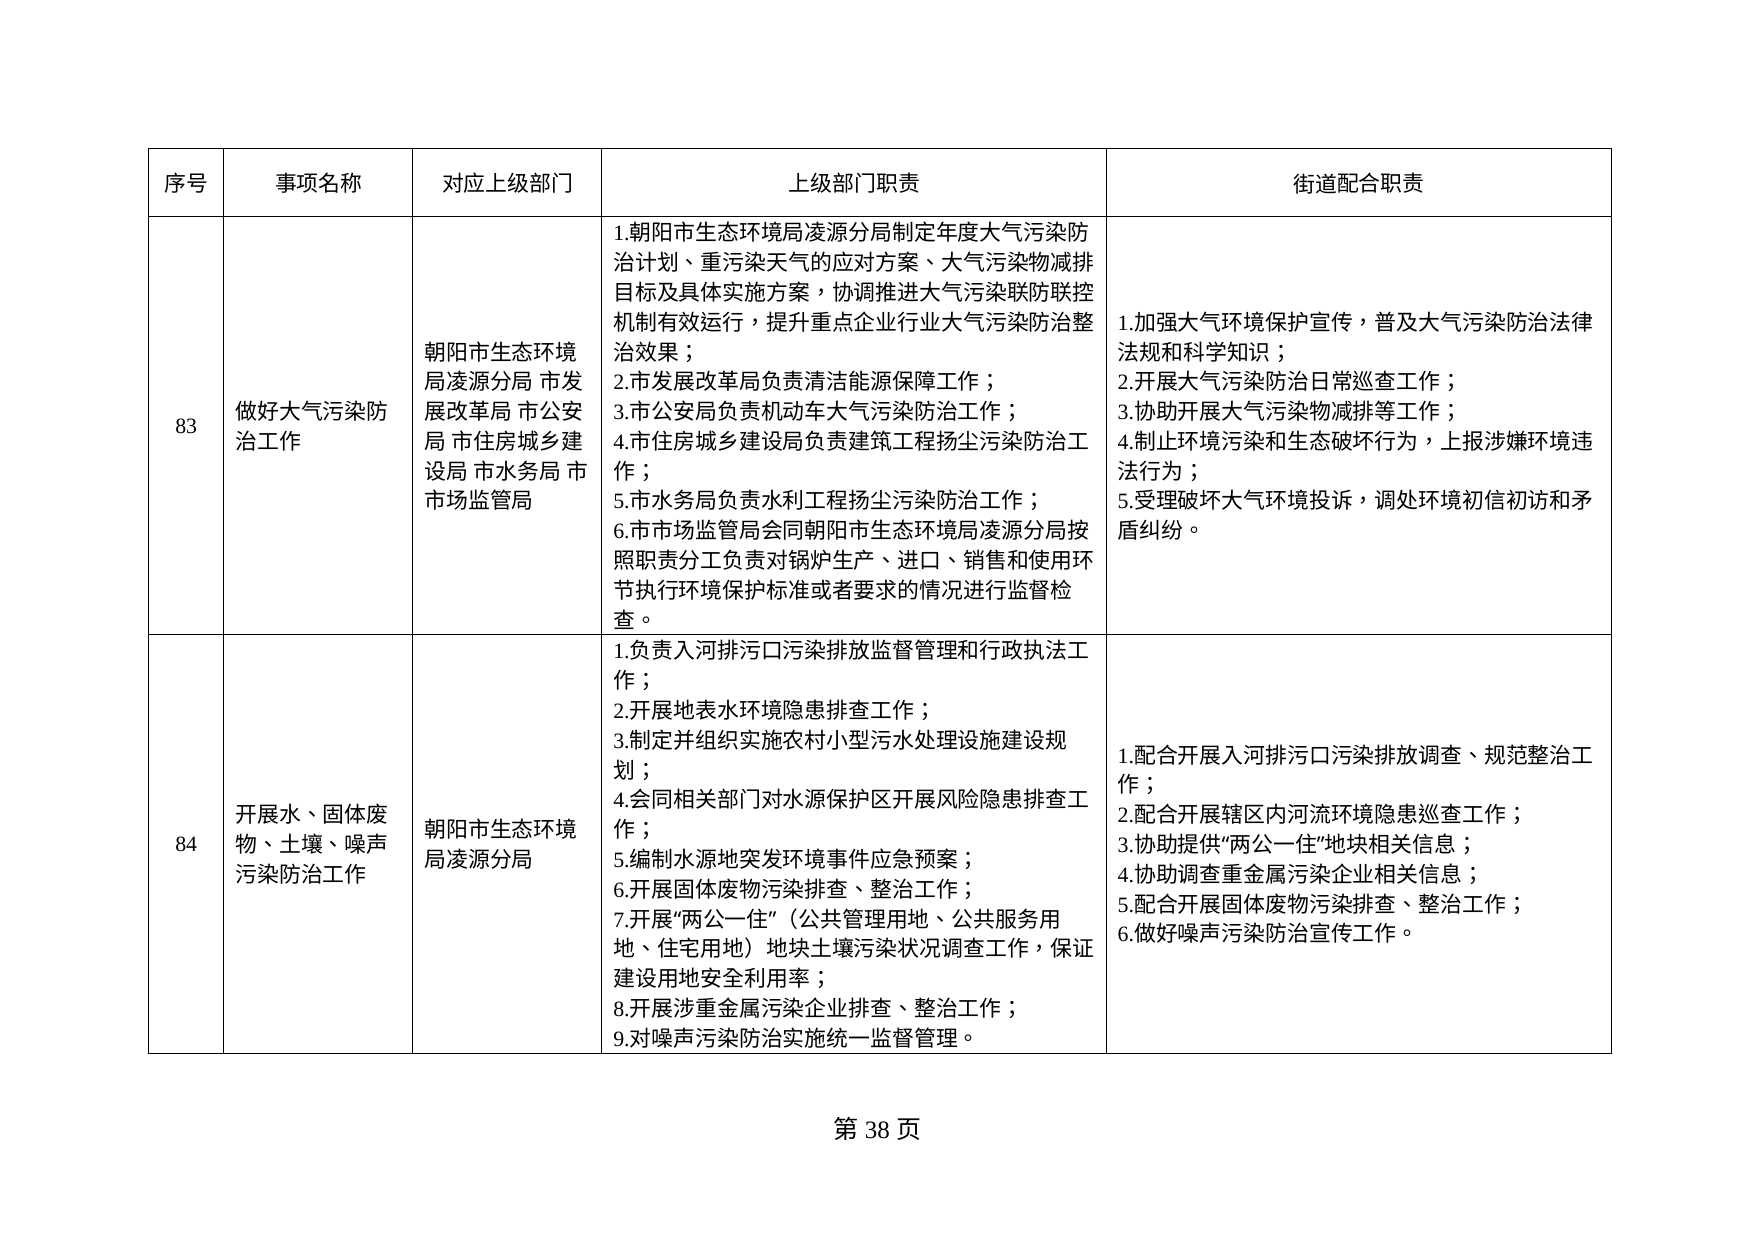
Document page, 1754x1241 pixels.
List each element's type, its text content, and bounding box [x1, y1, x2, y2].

table_header 上级部门职责 [602, 149, 1106, 216]
table_header 序号 [149, 149, 223, 216]
table_cell 1.加强大气环境保护宣传，普及大气污染防治法律法规和科学知识； 2.开展大气污染防治日常巡查工作； 3.协助开展大气污染物减排等工作； 4.制止环境污染和生态破坏行为，上报涉嫌环境违法行为； 5.受理破坏大气环境投诉，调处环境初信初访和矛盾纠纷。 [1107, 217, 1611, 634]
table_cell 83 [149, 217, 223, 634]
table_header 对应上级部门 [413, 149, 601, 216]
table_header 事项名称 [224, 149, 412, 216]
table_cell 1.负责入河排污口污染排放监督管理和行政执法工作； 2.开展地表水环境隐患排查工作； 3.制定并组织实施农村小型污水处理设施建设规划； 4.会同相关部门对水源保护区开展风险隐患排查工作； 5.编制水源地突发环境事件应急预案； 6.开展固体废物污染排查、整治工作； 7.开展“两公一住”（公共管理用地、公共服务用地、住宅用地）地块土壤污染状况调查工作，保证建设用地安全利用率； 8.开展涉重金属污染企业排查、整治工作； 9.对噪声污染防治实施统一监督管理。 [602, 635, 1106, 1052]
table_cell 84 [149, 635, 223, 1052]
table_cell 做好大气污染防治工作 [224, 217, 412, 634]
table_cell 朝阳市生态环境局凌源分局 [413, 635, 601, 1052]
table_header 街道配合职责 [1107, 149, 1611, 216]
table_cell 朝阳市生态环境局凌源分局 市发展改革局 市公安局 市住房城乡建设局 市水务局 市市场监管局 [413, 217, 601, 634]
table_cell 1.配合开展入河排污口污染排放调查、规范整治工作； 2.配合开展辖区内河流环境隐患巡查工作； 3.协助提供“两公一住”地块相关信息； 4.协助调查重金属污染企业相关信息； 5.配合开展固体废物污染排查、整治工作； 6.做好噪声污染防治宣传工作。 [1107, 635, 1611, 1052]
table_cell 开展水、固体废物、土壤、噪声污染防治工作 [224, 635, 412, 1052]
table_cell 1.朝阳市生态环境局凌源分局制定年度大气污染防治计划、重污染天气的应对方案、大气污染物减排目标及具体实施方案，协调推进大气污染联防联控机制有效运行，提升重点企业行业大气污染防治整治效果； 2.市发展改革局负责清洁能源保障工作； 3.市公安局负责机动车大气污染防治工作； 4.市住房城乡建设局负责建筑工程扬尘污染防治工作； 5.市水务局负责水利工程扬尘污染防治工作； 6.市市场监管局会同朝阳市生态环境局凌源分局按照职责分工负责对锅炉生产、进口、销售和使用环节执行环境保护标准或者要求的情况进行监督检查。 [602, 217, 1106, 634]
